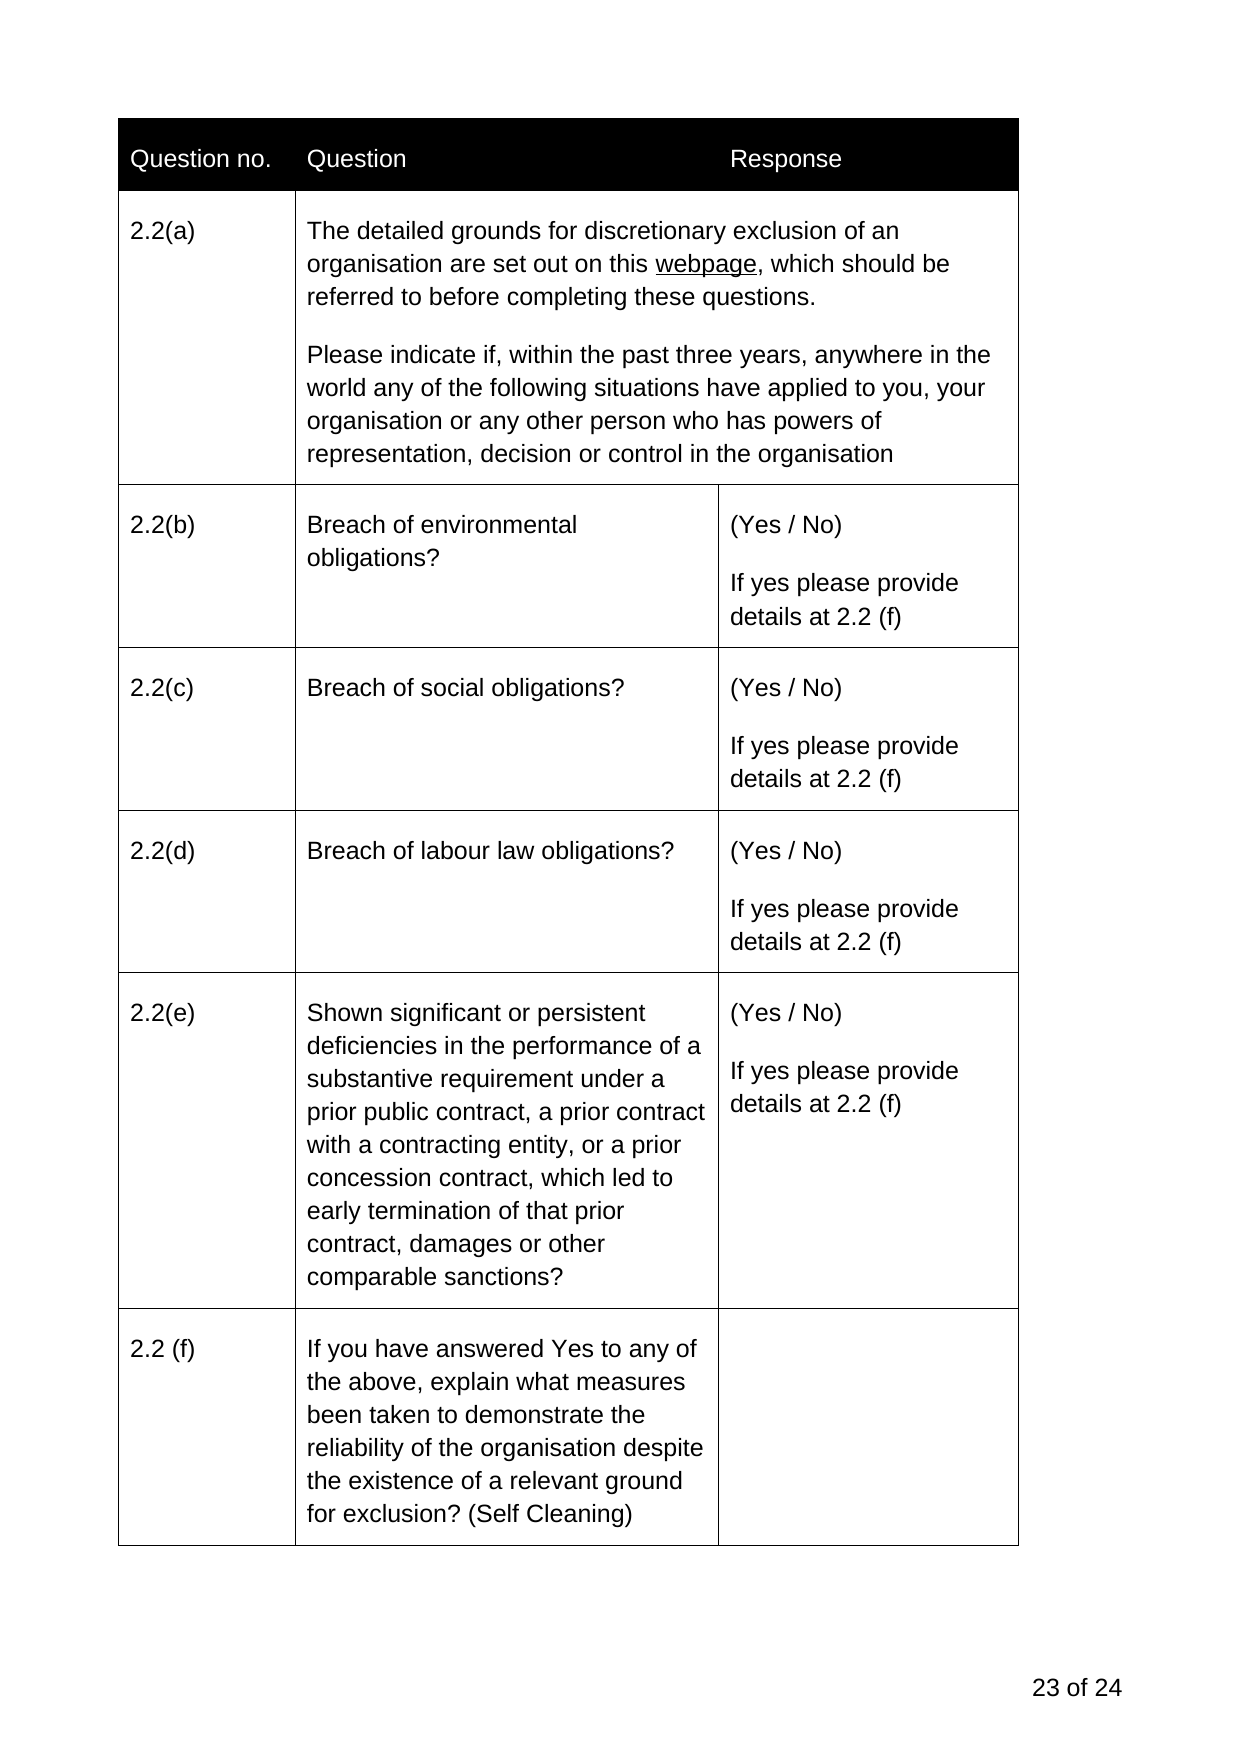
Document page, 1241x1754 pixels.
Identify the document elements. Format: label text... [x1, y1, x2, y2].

table_header Question no. [119, 119, 295, 190]
table_header Question [296, 119, 718, 190]
table_cell (Yes / No) If yes please provide details at 2.2 (f) [719, 811, 1018, 972]
table_cell Breach of environmental obligations? [296, 485, 718, 647]
table_cell 2.2(c) [119, 648, 295, 809]
table_cell Shown significant or persistent deficiencies in the performance of a substantive requirement under a prior public contract, a prior contract with a contracting entity, or a prior concession contract, which led to early termination of that prior contract, damages or other comparable sanctions? [296, 973, 718, 1308]
table_cell If you have answered Yes to any of the above, explain what measures been taken to demonstrate the reliability of the organisation despite the existence of a relevant ground for exclusion? (Self Cleaning) [296, 1309, 718, 1544]
table_cell (Yes / No) If yes please provide details at 2.2 (f) [719, 485, 1018, 647]
table_cell 2.2(b) [119, 485, 295, 647]
table_cell 2.2(e) [119, 973, 295, 1308]
table_cell 2.2(a) [119, 191, 295, 484]
table_cell [719, 1309, 1018, 1544]
table_cell The detailed grounds for discretionary exclusion of an organisation are set out on this webpage, which should be referred to before completing these questions. Please indicate if, within the past three years, anywhere in the world any of the following situations have applied to you, your organisation or any other person who has powers of representation, decision or control in the organisation [296, 191, 1018, 484]
table_cell Breach of labour law obligations? [296, 811, 718, 972]
table_cell (Yes / No) If yes please provide details at 2.2 (f) [719, 973, 1018, 1308]
table_cell Breach of social obligations? [296, 648, 718, 809]
table_cell 2.2 (f) [119, 1309, 295, 1544]
table_header Response [719, 119, 1018, 190]
table_cell 2.2(d) [119, 811, 295, 972]
table_cell (Yes / No) If yes please provide details at 2.2 (f) [719, 648, 1018, 809]
